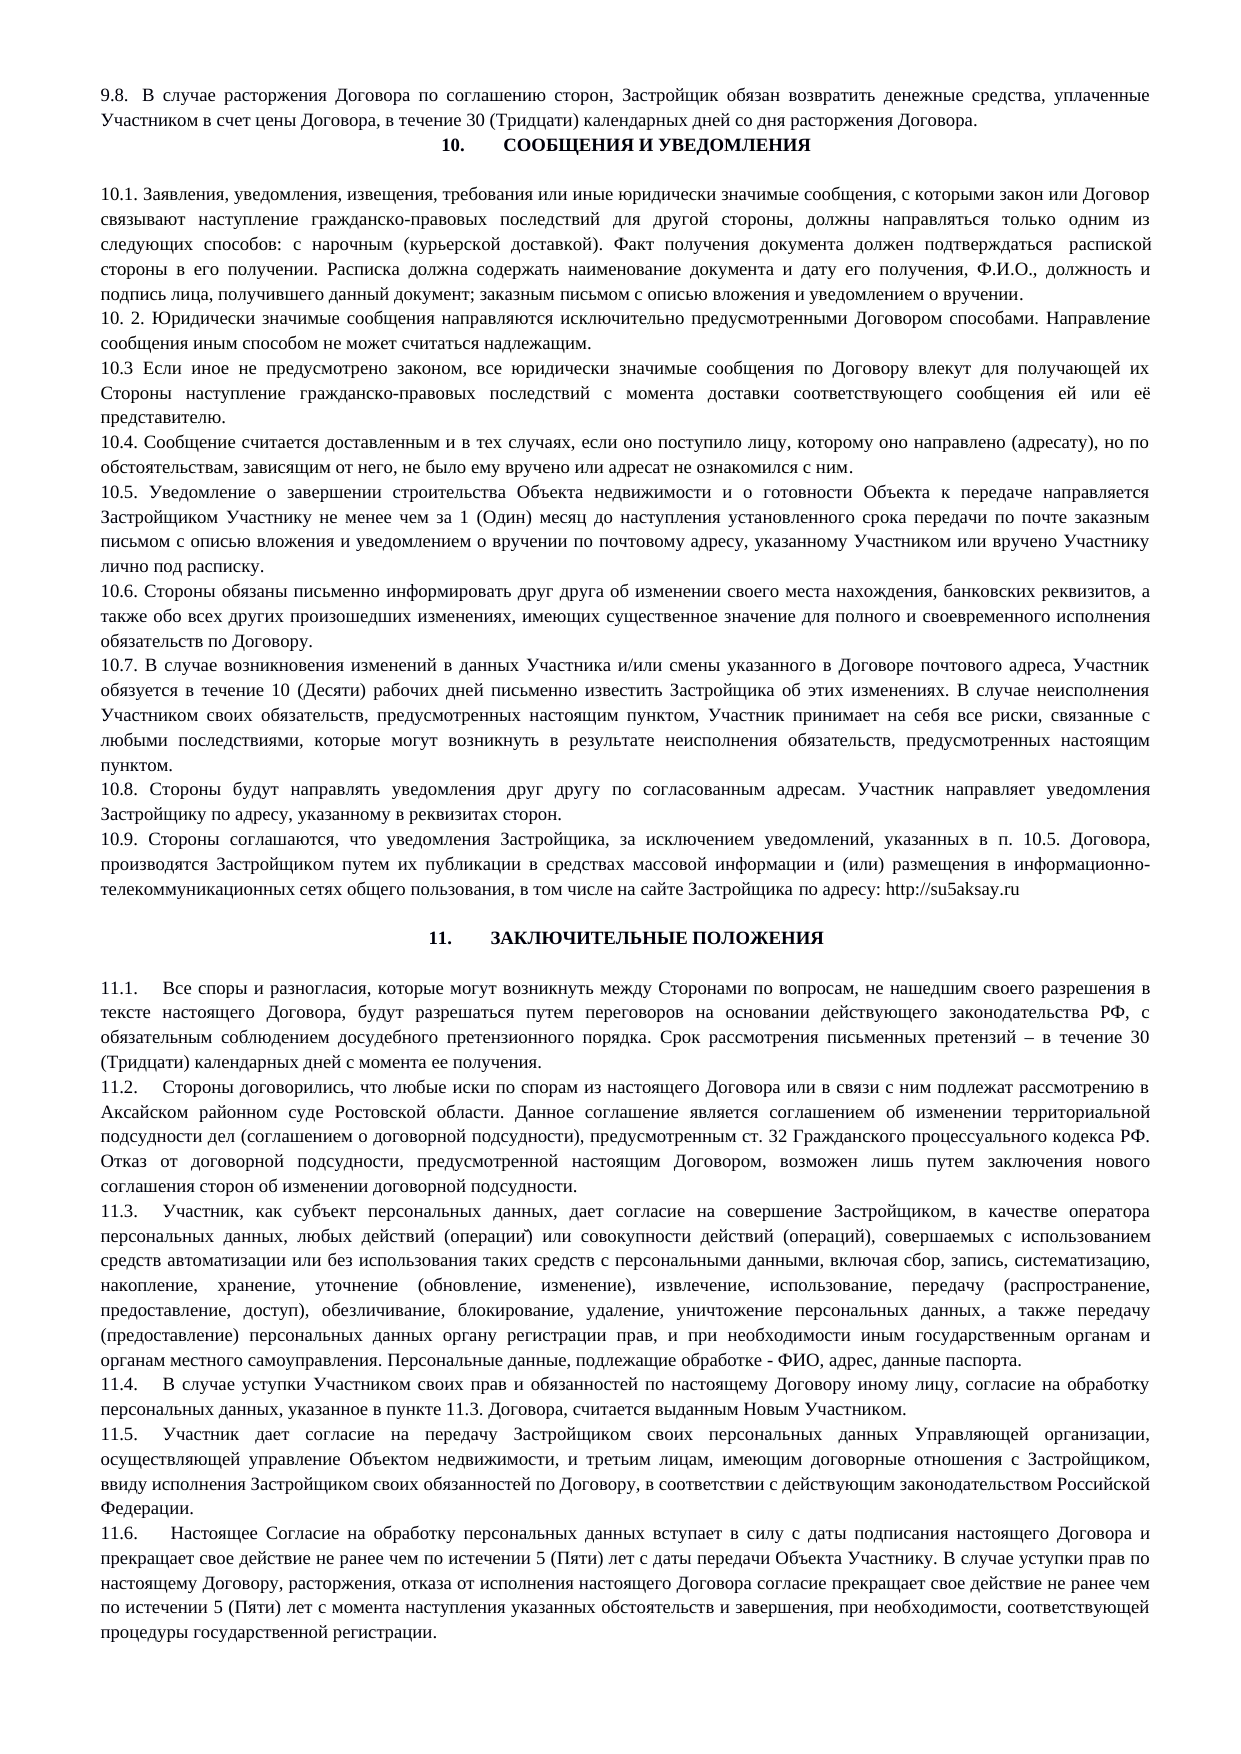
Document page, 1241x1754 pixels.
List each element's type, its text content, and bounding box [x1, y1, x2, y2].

list Стороны договорились, что любые иски по спорам из настоящего Договора или в связи с ним подлежат рассмотрению в Аксайском районном суде Ростовской области. Данное соглашение является соглашением об изменении территориальной подсудности дел (соглашением о договорной подсудности), предусмотренным ст. 32 Гражданского процессуального кодекса РФ. Отказ от договорной подсудности, предусмотренной настоящим Договором, возможен лишь путем заключения нового соглашения сторон об изменении договорной подсудности. [100, 1076, 1152, 1197]
text 10. 2. Юридически значимые сообщения направляются исключительно предусмотренными Договором способами. Направление сообщения иным способом не может считаться надлежащим. [100, 307, 1152, 354]
text 10.9. Стороны соглашаются, что уведомления Застройщика, за исключением уведомлений, указанных в п. 10.5. Договора, производятся Застройщиком путем их публикации в средствах массовой информации и (или) размещения в информационно-телекоммуникационных сетях общего пользования, в том числе на сайте Застройщика по адресу: http://su5aksay.ru [100, 828, 1152, 899]
list Настоящее Согласие на обработку персональных данных вступает в силу с даты подписания настоящего Договора и прекращает свое действие не ранее чем по истечении 5 (Пяти) лет с даты передачи Объекта Участнику. В случае уступки прав по настоящему Договору, расторжения, отказа от исполнения настоящего Договора согласие прекращает свое действие не ранее чем по истечении 5 (Пяти) лет с момента наступления указанных обстоятельств и завершения, при необходимости, соответствующей процедуры государственной регистрации. [100, 1522, 1152, 1643]
text 10.6. Стороны обязаны письменно информировать друг друга об изменении своего места нахождения, банковских реквизитов, а также обо всех других произошедших изменениях, имеющих существенное значение для полного и своевременного исполнения обязательств по Договору. [100, 580, 1152, 651]
text 10.8. Стороны будут направлять уведомления друг другу по согласованным адресам. Участник направляет уведомления Застройщику по адресу, указанному в реквизитах сторон. [100, 778, 1152, 825]
list В случае расторжения Договора по соглашению сторон, Застройщик обязан возвратить денежные средства, уплаченные Участником в счет цены Договора, в течение 30 (Тридцати) календарных дней со дня расторжения Договора. [100, 84, 1152, 131]
list Все споры и разногласия, которые могут возникнуть между Сторонами по вопросам, не нашедшим своего разрешения в тексте настоящего Договора, будут разрешаться путем переговоров на основании действующего законодательства РФ, с обязательным соблюдением досудебного претензионного порядка. Срок рассмотрения письменных претензий – в течение 30 (Тридцати) календарных дней с момента ее получения. [100, 977, 1152, 1073]
text 10.7. В случае возникновения изменений в данных Участника и/или смены указанного в Договоре почтового адреса, Участник обязуется в течение 10 (Десяти) рабочих дней письменно известить Застройщика об этих изменениях. В случае неисполнения Участником своих обязательств, предусмотренных настоящим пунктом, Участник принимает на себя все риски, связанные с любыми последствиями, которые могут возникнуть в результате неисполнения обязательств, предусмотренных настоящим пунктом. [100, 654, 1152, 775]
text 10.5. Уведомление о завершении строительства Объекта недвижимости и о готовности Объекта к передаче направляется Застройщиком Участнику не менее чем за 1 (Один) месяц до наступления установленного срока передачи по почте заказным письмом с описью вложения и уведомлением о вручении по почтовому адресу, указанному Участником или вручено Участнику лично под расписку. [100, 481, 1152, 577]
subtitle ЗАКЛЮЧИТЕЛЬНЫЕ ПОЛОЖЕНИЯ [100, 927, 1152, 949]
list Участник дает согласие на передачу Застройщиком своих персональных данных Управляющей организации, осуществляющей управление Объектом недвижимости, и третьим лицам, имеющим договорные отношения с Застройщиком, ввиду исполнения Застройщиком своих обязанностей по Договору, в соответствии с действующим законодательством Российской Федерации. [100, 1423, 1152, 1519]
subtitle СООБЩЕНИЯ И УВЕДОМЛЕНИЯ [100, 134, 1152, 155]
text 10.1. Заявления, уведомления, извещения, требования или иные юридически значимые сообщения, с которыми закон или Договор связывают наступление гражданско-правовых последствий для другой стороны, должны направляться только одним из следующих способов: с нарочным (курьерской доставкой). Факт получения документа должен подтверждаться распиской стороны в его получении. Расписка должна содержать наименование документа и дату его получения, Ф.И.О., должность и подпись лица, получившего данный документ; заказным письмом с описью вложения и уведомлением о вручении. [100, 183, 1152, 304]
text 10.3 Если иное не предусмотрено законом, все юридически значимые сообщения по Договору влекут для получающей их Стороны наступление гражданско-правовых последствий с момента доставки соответствующего сообщения ей или её представителю. [100, 357, 1152, 428]
list Участник, как субъект персональных данных, дает согласие на совершение Застройщиком, в качестве оператора персональных данных, любых действий (операций) или совокупности действий (операций), совершаемых с использованием средств автоматизации или без использования таких средств с персональными данными, включая сбор, запись, систематизацию, накопление, хранение, уточнение (обновление, изменение), извлечение, использование, передачу (распространение, предоставление, доступ), обезличивание, блокирование, удаление, уничтожение персональных данных, а также передачу (предоставление) персональных данных органу регистрации прав, и при необходимости иным государственным органам и органам местного самоуправления. Персональные данные, подлежащие обработке - ФИО, адрес, данные паспорта. [100, 1200, 1152, 1370]
list В случае уступки Участником своих прав и обязанностей по настоящему Договору иному лицу, согласие на обработку персональных данных, указанное в пункте 11.3. Договора, считается выданным Новым Участником. [100, 1373, 1152, 1420]
text 10.4. Сообщение считается доставленным и в тех случаях, если оно поступило лицу, которому оно направлено (адресату), но по обстоятельствам, зависящим от него, не было ему вручено или адресат не ознакомился с ним. [100, 431, 1152, 478]
